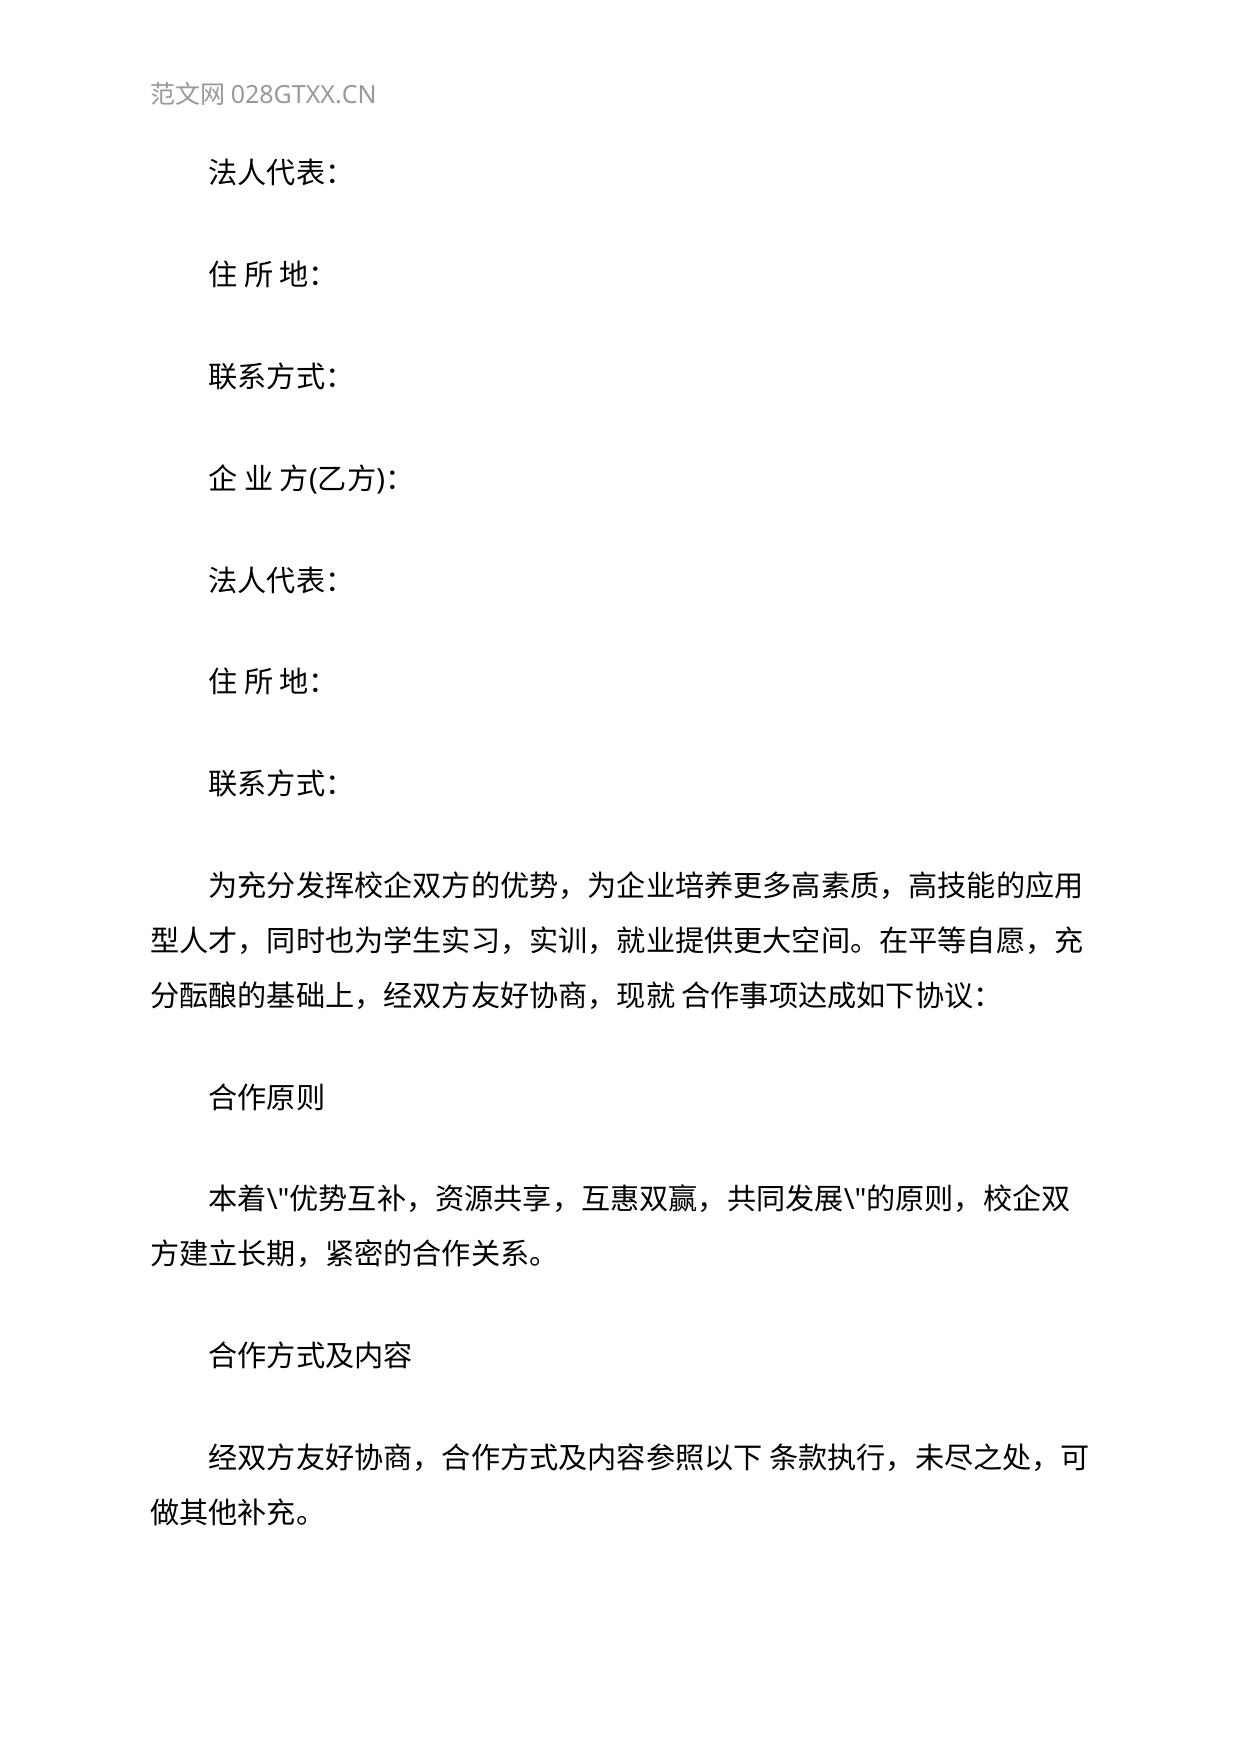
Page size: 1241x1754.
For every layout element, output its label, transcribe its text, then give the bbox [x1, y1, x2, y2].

text 企 业 方(乙方)： [150, 455, 1090, 498]
text 联系方式： [150, 353, 1090, 396]
text 合作原则 [150, 1074, 1090, 1116]
text 住 所 地： [150, 659, 1090, 701]
text 为充分发挥校企双方的优势，为企业培养更多高素质，高技能的应用型人才，同时也为学生实习，实训，就业提供更大空间。在平等自愿，充分酝酿的基础上，经双方友好协商，现就 合作事项达成如下协议： [150, 863, 1090, 1015]
text 本着\"优势互补，资源共享，互惠双赢，共同发展\"的原则，校企双方建立长期，紧密的合作关系。 [150, 1176, 1090, 1273]
text 法人代表： [150, 557, 1090, 599]
text 经双方友好协商，合作方式及内容参照以下 条款执行，未尽之处，可做其他补充。 [150, 1434, 1090, 1532]
text 联系方式： [150, 761, 1090, 803]
text 合作方式及内容 [150, 1333, 1090, 1375]
text 住 所 地： [150, 252, 1090, 294]
text 法人代表： [150, 150, 1090, 192]
